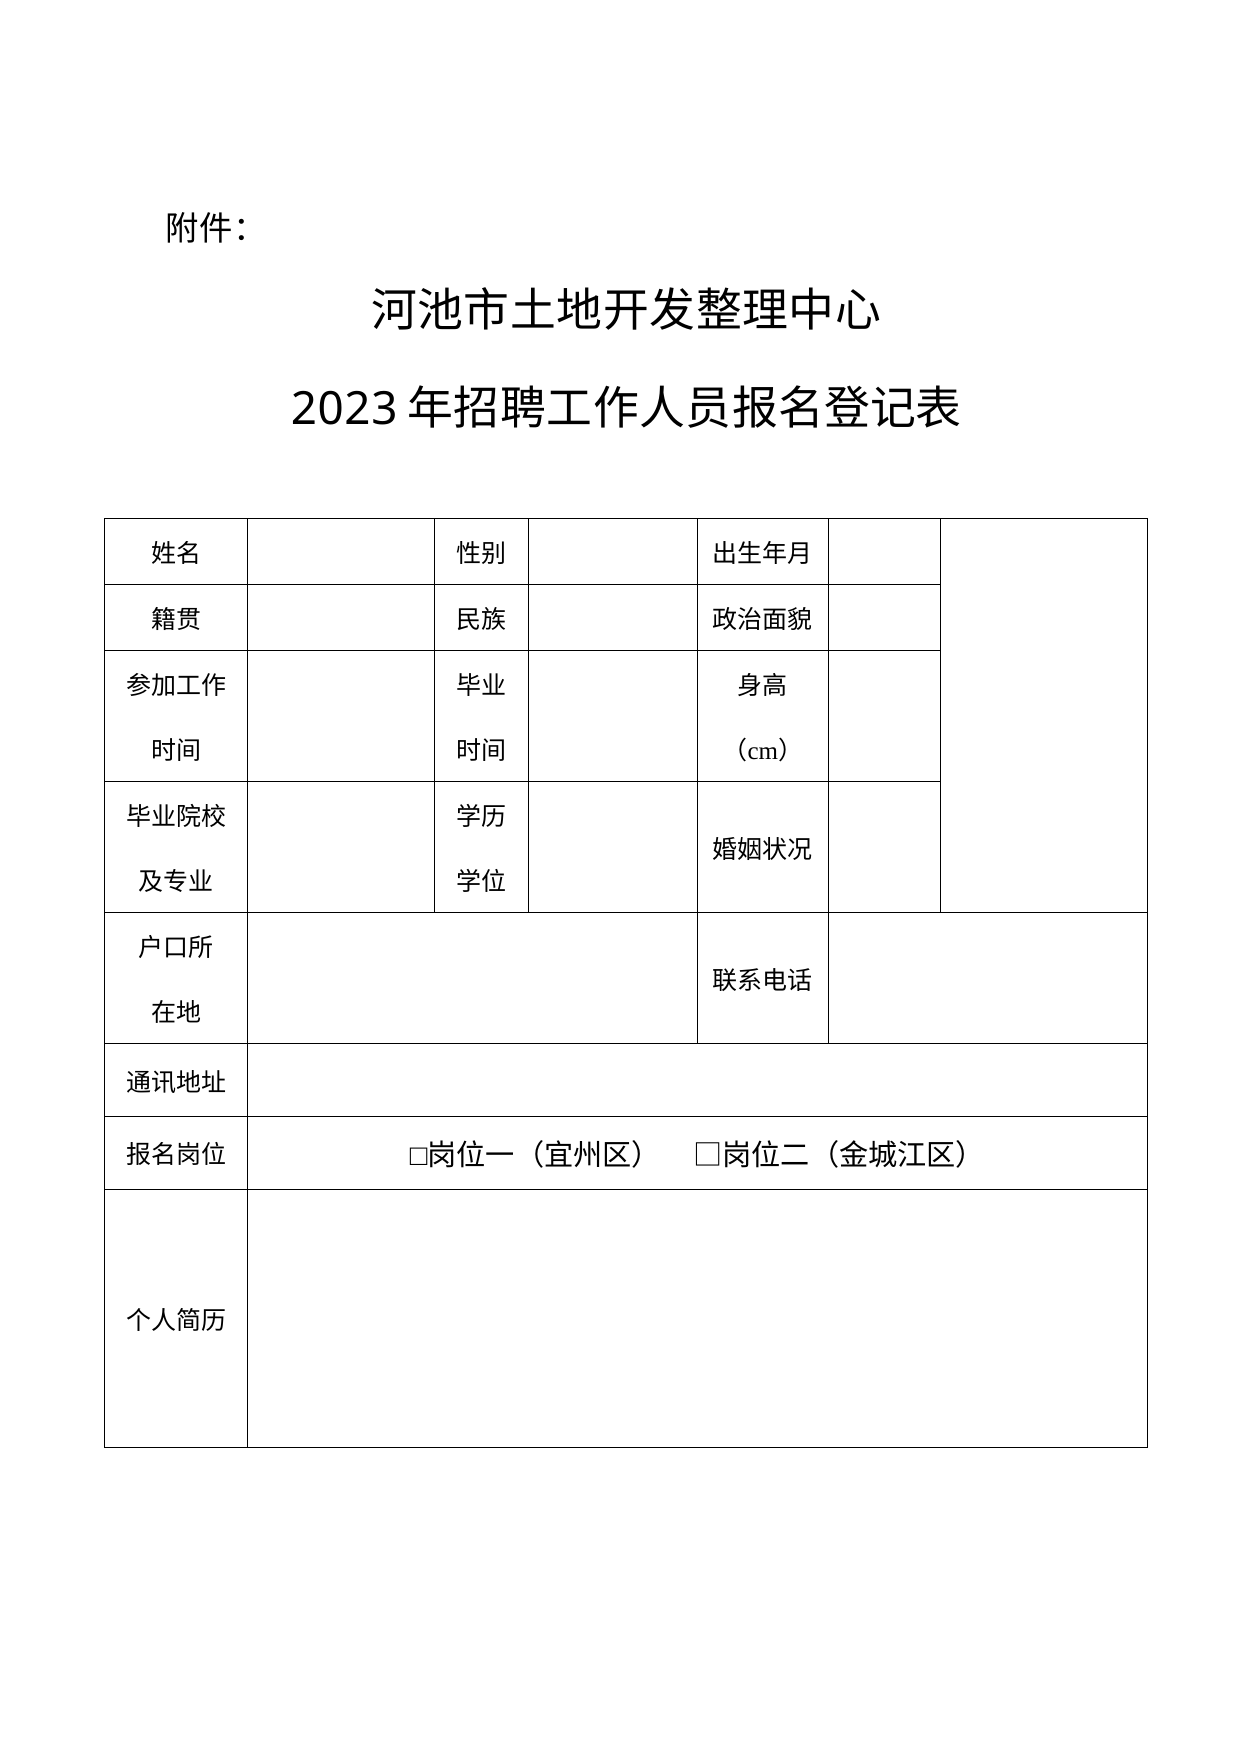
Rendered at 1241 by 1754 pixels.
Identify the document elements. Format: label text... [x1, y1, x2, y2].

table_cell [529, 651, 697, 781]
table_cell 报名岗位 [105, 1117, 247, 1189]
table_cell [248, 585, 434, 650]
table_cell 籍贯 [105, 585, 247, 650]
table_header 性别 [435, 519, 528, 584]
table_cell [248, 1190, 1147, 1447]
table_cell 婚姻状况 [698, 782, 828, 912]
table_cell 政治面貌 [698, 585, 828, 650]
table_cell 身高（cm） [698, 651, 828, 781]
table_cell [529, 782, 697, 912]
text 河池市土地开发整理中心 [165, 258, 1087, 356]
table_header 姓名 [105, 519, 247, 584]
table_header 出生年月 [698, 519, 828, 584]
text 2023年招聘工作人员报名登记表 [165, 356, 1087, 453]
table_cell [248, 651, 434, 781]
table_cell 参加工作 时间 [105, 651, 247, 781]
table_cell 联系电话 [698, 913, 828, 1043]
table_cell [829, 585, 940, 650]
table_cell 民族 [435, 585, 528, 650]
table_header [529, 519, 697, 584]
table_cell 毕业时间 [435, 651, 528, 781]
table_cell [829, 782, 940, 912]
table_cell 通讯地址 [105, 1044, 247, 1116]
table_cell 学历学位 [435, 782, 528, 912]
table_cell [248, 782, 434, 912]
table_header [248, 519, 434, 584]
table_cell [829, 913, 1147, 1043]
table_cell 户口所 在地 [105, 913, 247, 1043]
table_cell 毕业院校 及专业 [105, 782, 247, 912]
table_header [829, 519, 940, 584]
text 附件： [165, 193, 1087, 258]
table_cell 个人简历 [105, 1190, 247, 1447]
table_cell [529, 585, 697, 650]
table_cell [829, 651, 940, 781]
table_cell [248, 1044, 1147, 1116]
table_cell [248, 913, 697, 1043]
table_header [941, 519, 1147, 912]
table_cell □岗位一（宜州区） □岗位二（金城江区） [248, 1117, 1147, 1189]
